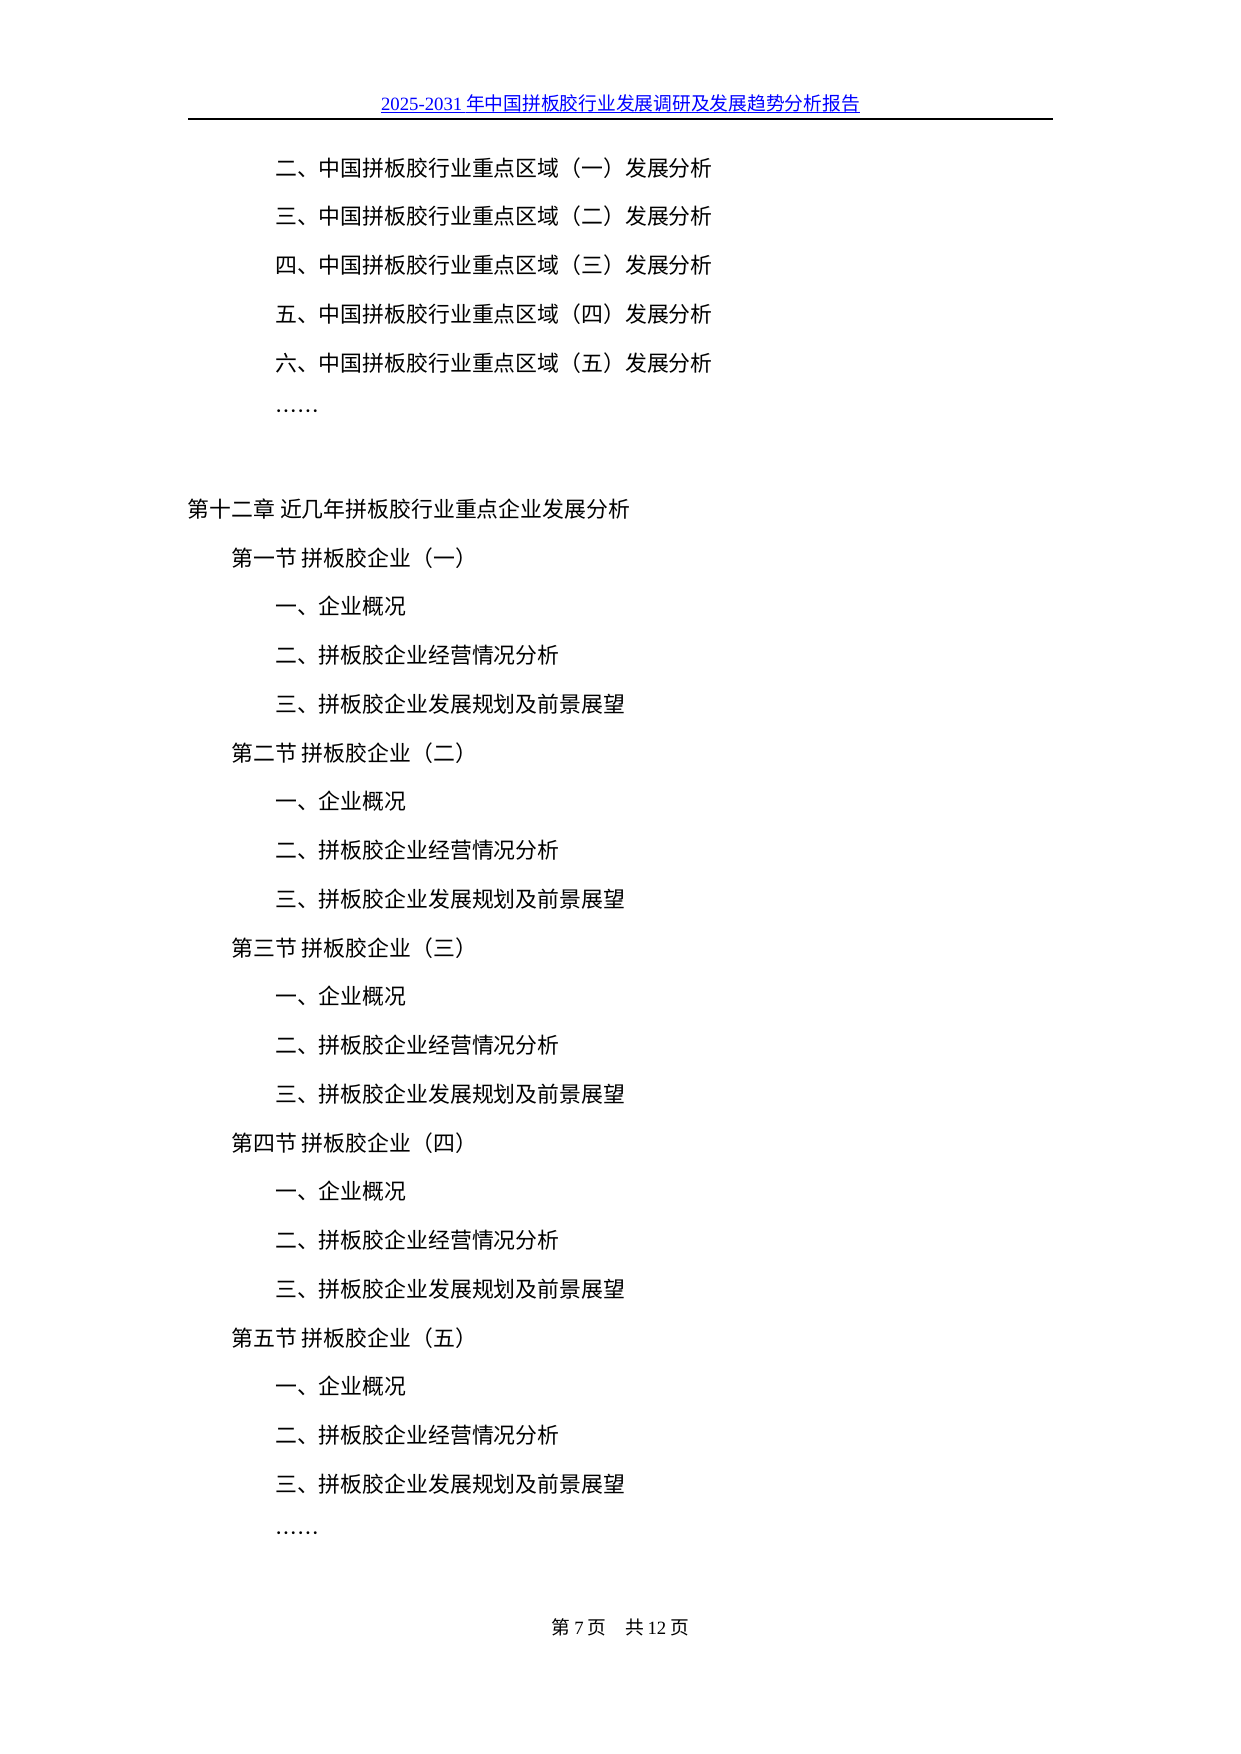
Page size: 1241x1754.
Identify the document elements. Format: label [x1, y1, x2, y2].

text [187, 150, 1053, 1548]
